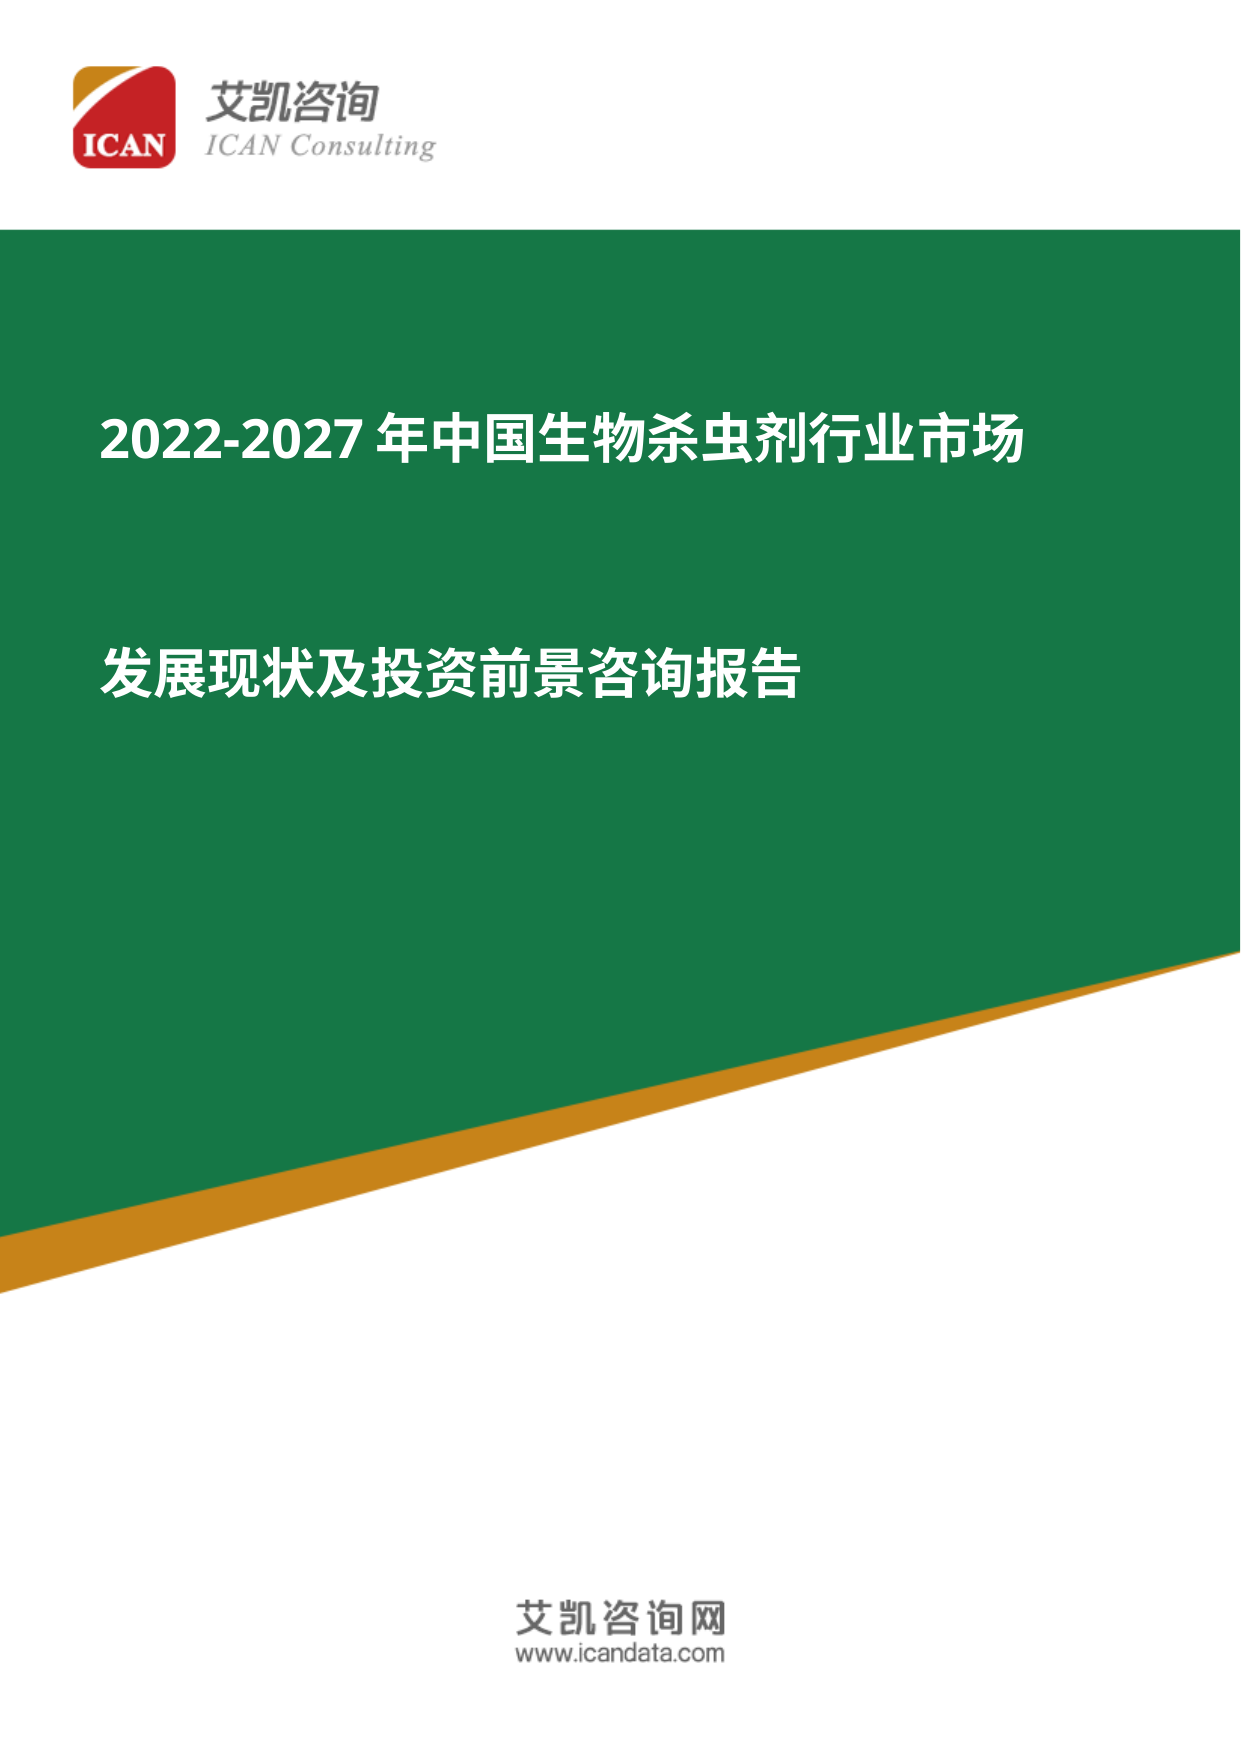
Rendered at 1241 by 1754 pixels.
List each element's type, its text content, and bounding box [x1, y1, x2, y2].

picture [0, 5, 1241, 1754]
subtitle 2022-2027年中国生物杀虫剂行业市场发展现状及投资前景咨询报告 [99, 386, 1053, 718]
